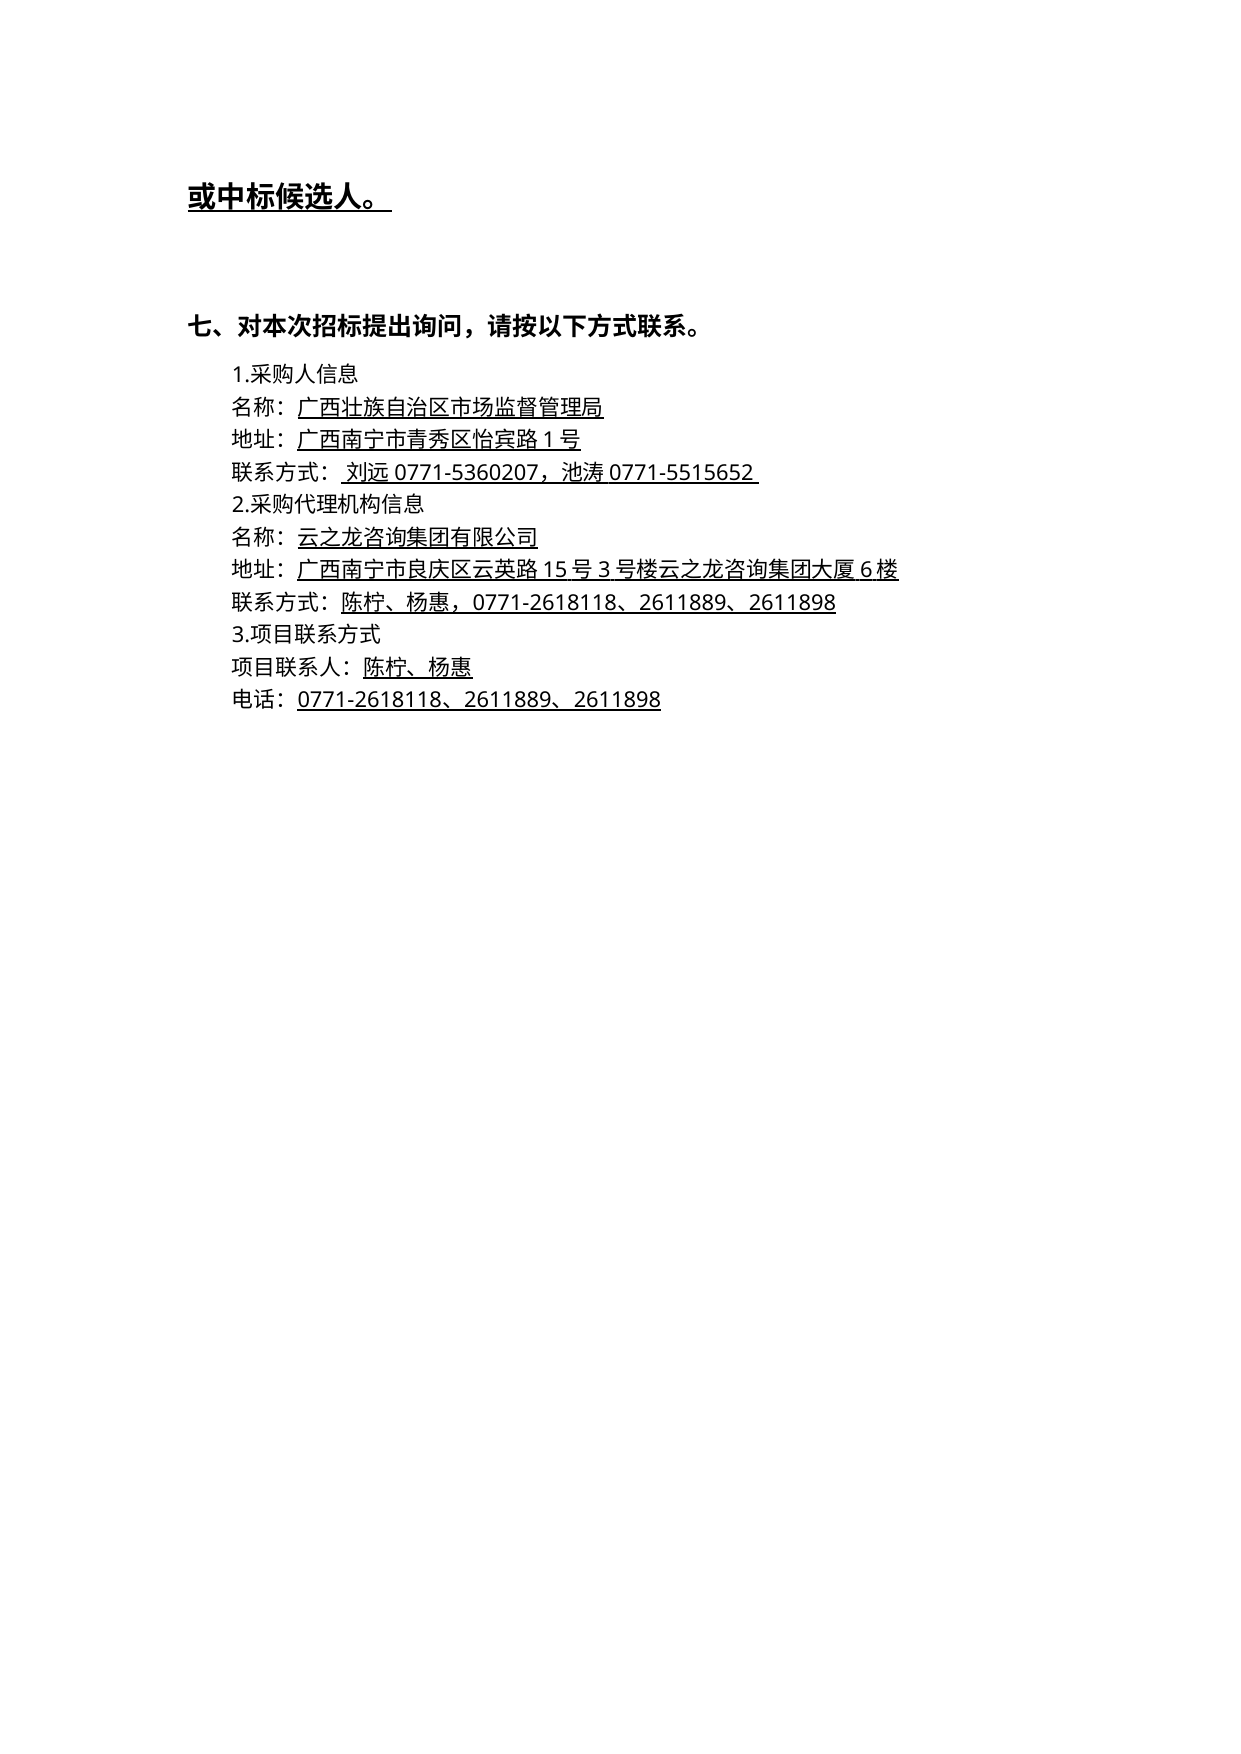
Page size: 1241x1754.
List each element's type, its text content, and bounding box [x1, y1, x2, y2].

text 1.采购人信息 [187, 357, 1053, 389]
text 3.项目联系方式 [187, 617, 1053, 649]
text 联系方式： 刘远0771-5360207，池涛0771-5515652 [187, 454, 1053, 487]
text 电话：0771-2618118、2611889、2611898 [187, 682, 1053, 714]
text 七、对本次招标提出询问，请按以下方式联系。 [187, 292, 1053, 357]
text 名称：广西壮族自治区市场监督管理局 [187, 389, 1053, 422]
text 地址：广西南宁市良庆区云英路15号3号楼云之龙咨询集团大厦6楼 [187, 552, 1053, 584]
text 地址：广西南宁市青秀区怡宾路1号 [187, 422, 1053, 454]
text 联系方式：陈柠、杨惠，0771-2618118、2611889、2611898 [187, 584, 1053, 617]
text 名称：云之龙咨询集团有限公司 [187, 519, 1053, 552]
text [187, 162, 1053, 227]
text 2.采购代理机构信息 [187, 487, 1053, 519]
text 项目联系人：陈柠、杨惠 [187, 649, 1053, 682]
